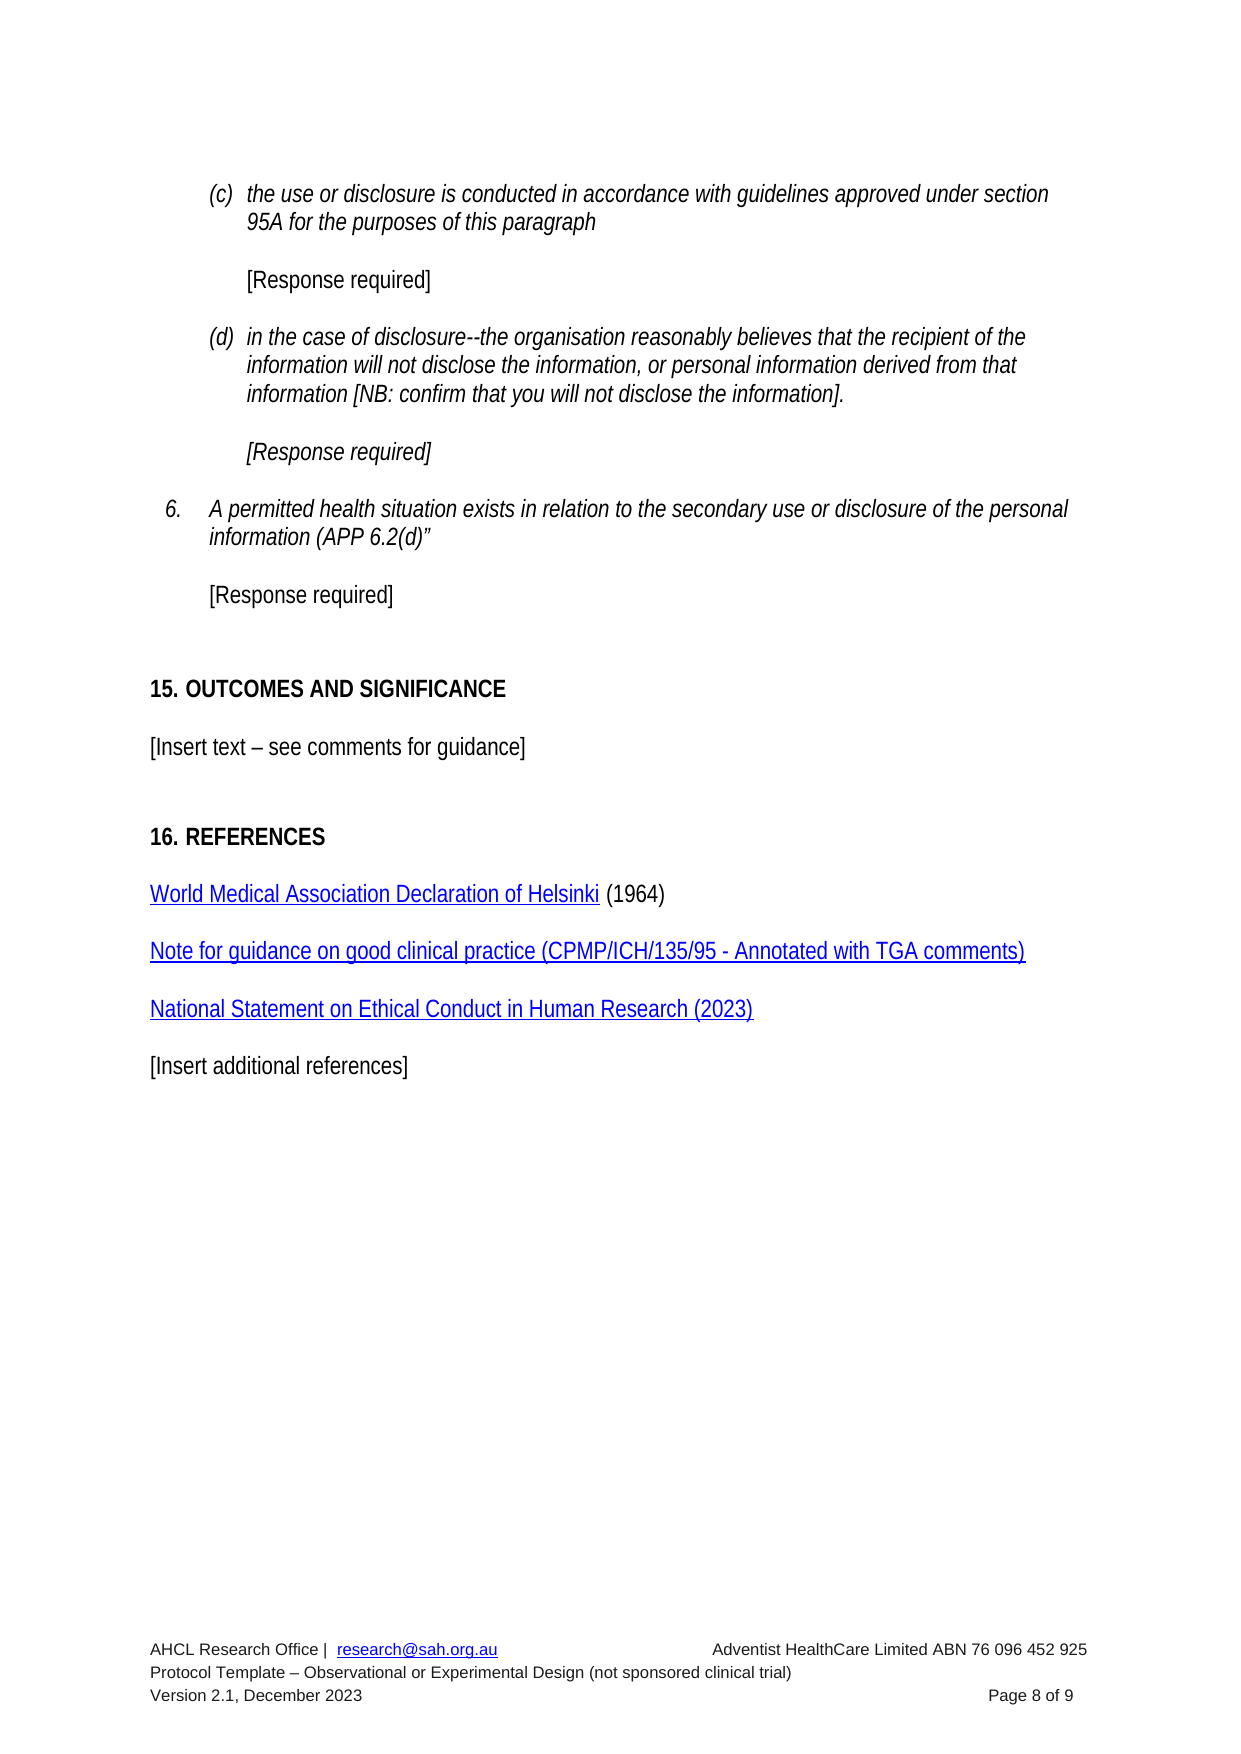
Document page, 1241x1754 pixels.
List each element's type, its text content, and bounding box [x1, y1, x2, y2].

list in the case of disclosure--the organisation reasonably believes that the recipient of the information will not disclose the information, or personal information derived from that information [NB: confirm that you will not disclose the information]. [209, 322, 1090, 408]
list [Response required] [247, 436, 1090, 465]
text World Medical Association Declaration of Helsinki (1964) [150, 879, 1090, 907]
list [Response required] [209, 580, 1090, 608]
text [Insert text – see comments for guidance] [150, 731, 1090, 760]
list the use or disclosure is conducted in accordance with guidelines approved under section 95A for the purposes of this paragraph [209, 179, 1090, 236]
text OUTCOMES AND SIGNIFICANCE [150, 674, 1090, 703]
text REFERENCES [150, 822, 1090, 850]
text National Statement on Ethical Conduct in Human Research (2023) [150, 994, 1090, 1022]
text Note for guidance on good clinical practice (CPMP/ICH/135/95 - Annotated with TGA comments) [150, 936, 1090, 965]
list [Response required] [247, 264, 1090, 293]
text [Insert additional references] [150, 1051, 1090, 1079]
list A permitted health situation exists in relation to the secondary use or disclosure of the personal information (APP 6.2(d)” [165, 494, 1090, 551]
